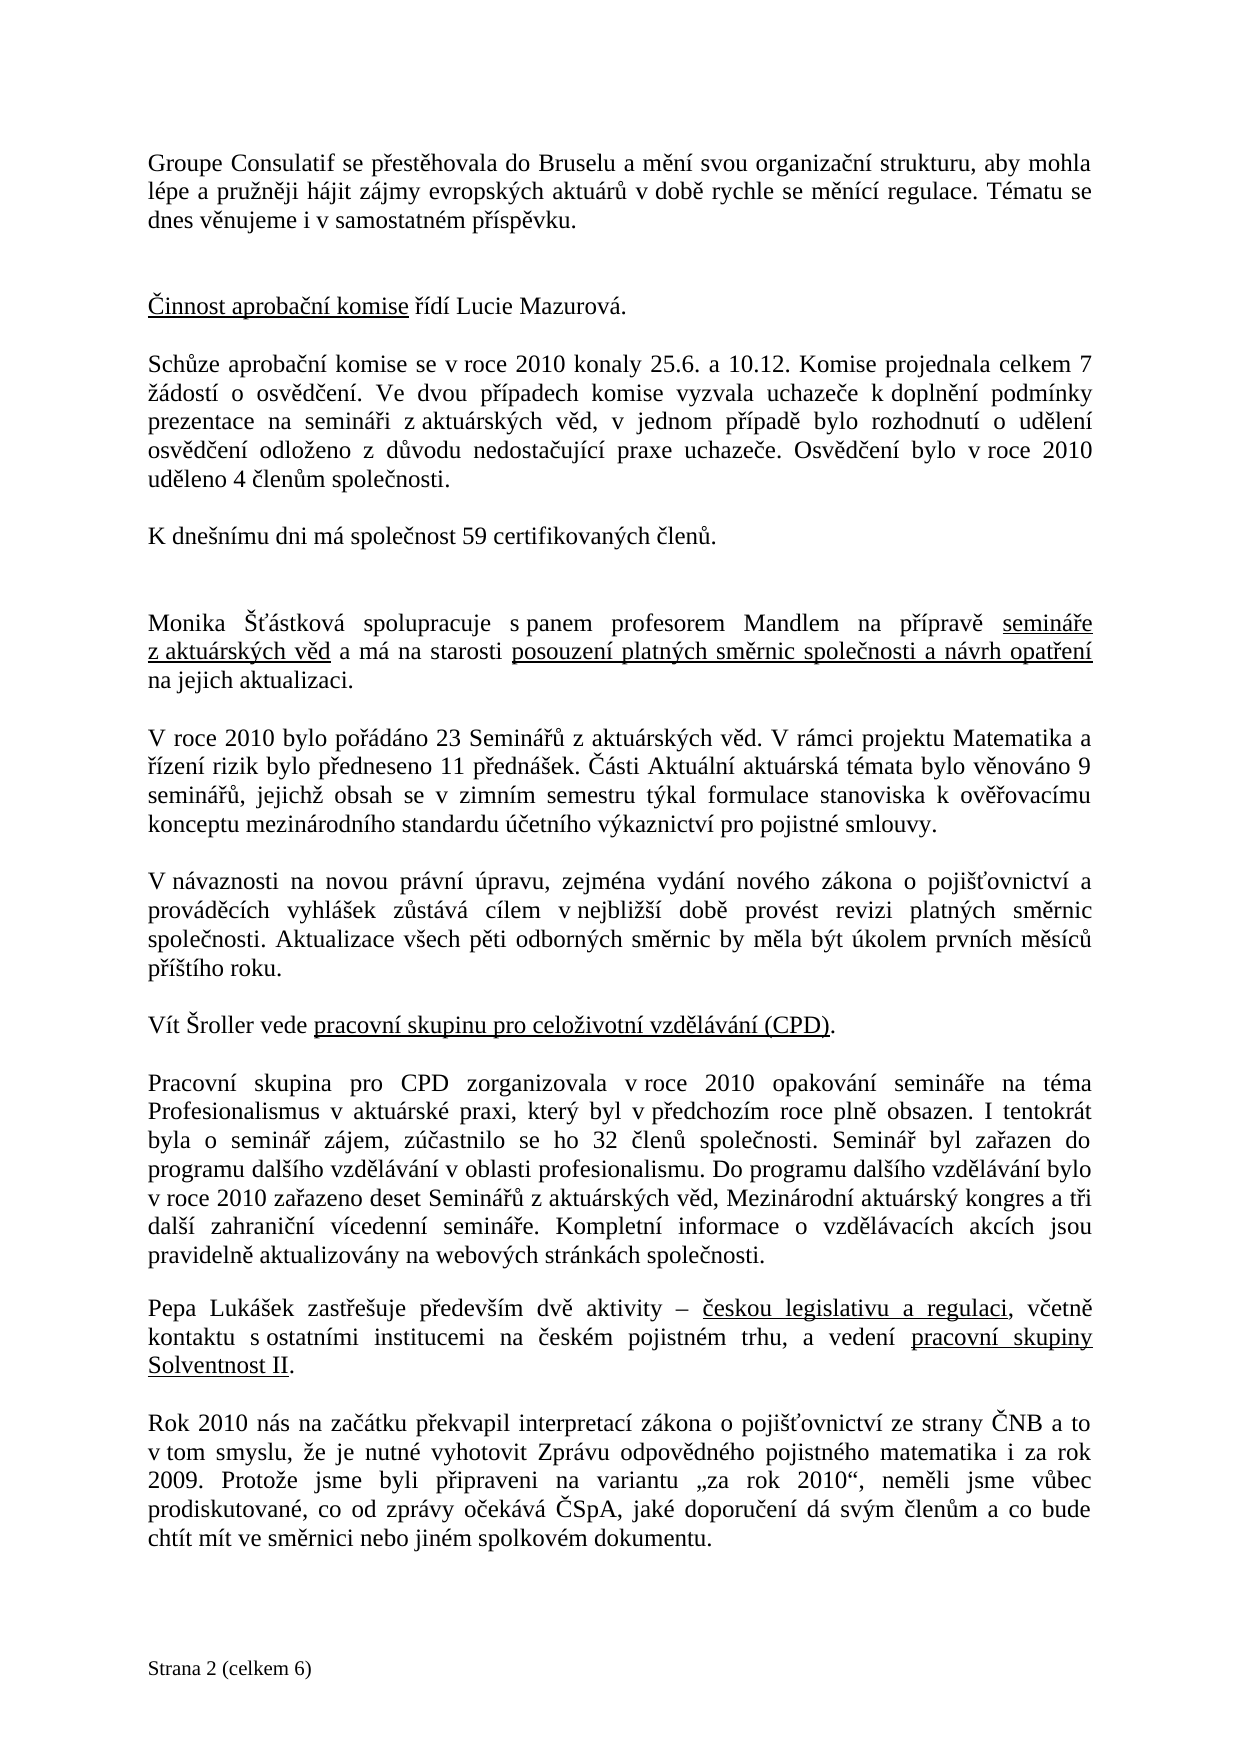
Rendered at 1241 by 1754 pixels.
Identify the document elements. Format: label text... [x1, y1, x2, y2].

text V roce 2010 bylo pořádáno 23 Seminářů z aktuárských věd. V rámci projektu Matematika a řízení rizik bylo předneseno 11 přednášek. Části Aktuální aktuárská témata bylo věnováno 9 seminářů, jejichž obsah se v zimním semestru týkal formulace stanoviska k ověřovacímu konceptu mezinárodního standardu účetního výkaznictví pro pojistné smlouvy. [148, 723, 1092, 838]
text Schůze aprobační komise se v roce 2010 konaly 25.6. a 10.12. Komise projednala celkem 7 žádostí o osvědčení. Ve dvou případech komise vyzvala uchazeče k doplnění podmínky prezentace na semináři z aktuárských věd, v jednom případě bylo rozhodnutí o udělení osvědčení odloženo z důvodu nedostačující praxe uchazeče. Osvědčení bylo v roce 2010 uděleno 4 členům společnosti. [148, 349, 1092, 493]
text Monika Šťástková spolupracuje s panem profesorem Mandlem na přípravě semináře z aktuárských věd a má na starosti posouzení platných směrnic společnosti a návrh opatření na jejich aktualizaci. [148, 608, 1092, 694]
text V návaznosti na novou právní úpravu, zejména vydání nového zákona o pojišťovnictví a prováděcích vyhlášek zůstává cílem v nejbližší době provést revizi platných směrnic společnosti. Aktualizace všech pěti odborných směrnic by měla být úkolem prvních měsíců příštího roku. [148, 866, 1092, 981]
text Pracovní skupina pro CPD zorganizovala v roce 2010 opakování semináře na téma Profesionalismus v aktuárské praxi, který byl v předchozím roce plně obsazen. I tentokrát byla o seminář zájem, zúčastnilo se ho 32 členů společnosti. Seminář byl zařazen do programu dalšího vzdělávání v oblasti profesionalismu. Do programu dalšího vzdělávání bylo v roce 2010 zařazeno deset Seminářů z aktuárských věd, Mezinárodní aktuárský kongres a tři další zahraniční vícedenní semináře. Kompletní informace o vzdělávacích akcích jsou pravidelně aktualizovány na webových stránkách společnosti. [148, 1068, 1092, 1269]
text Pepa Lukášek zastřešuje především dvě aktivity – českou legislativu a regulaci, včetně kontaktu s ostatními institucemi na českém pojistném trhu, a vedení pracovní skupiny Solventnost II. [148, 1293, 1092, 1379]
text Vít Šroller vede pracovní skupinu pro celoživotní vzdělávání (CPD). [148, 1010, 1092, 1039]
text K dnešnímu dni má společnost 59 certifikovaných členů. [148, 521, 1092, 550]
text Groupe Consulatif se přestěhovala do Bruselu a mění svou organizační strukturu, aby mohla lépe a pružněji hájit zájmy evropských aktuárů v době rychle se měnící regulace. Tématu se dnes věnujeme i v samostatném příspěvku. [148, 148, 1092, 234]
text Rok 2010 nás na začátku překvapil interpretací zákona o pojišťovnictví ze strany ČNB a to v tom smyslu, že je nutné vyhotovit Zprávu odpovědného pojistného matematika i za rok 2009. Protože jsme byli připraveni na variantu „za rok 2010“, neměli jsme vůbec prodiskutované, co od zprávy očekává ČSpA, jaké doporučení dá svým členům a co bude chtít mít ve směrnici nebo jiném spolkovém dokumentu. [148, 1408, 1092, 1552]
text Činnost aprobační komise řídí Lucie Mazurová. [148, 291, 1092, 320]
